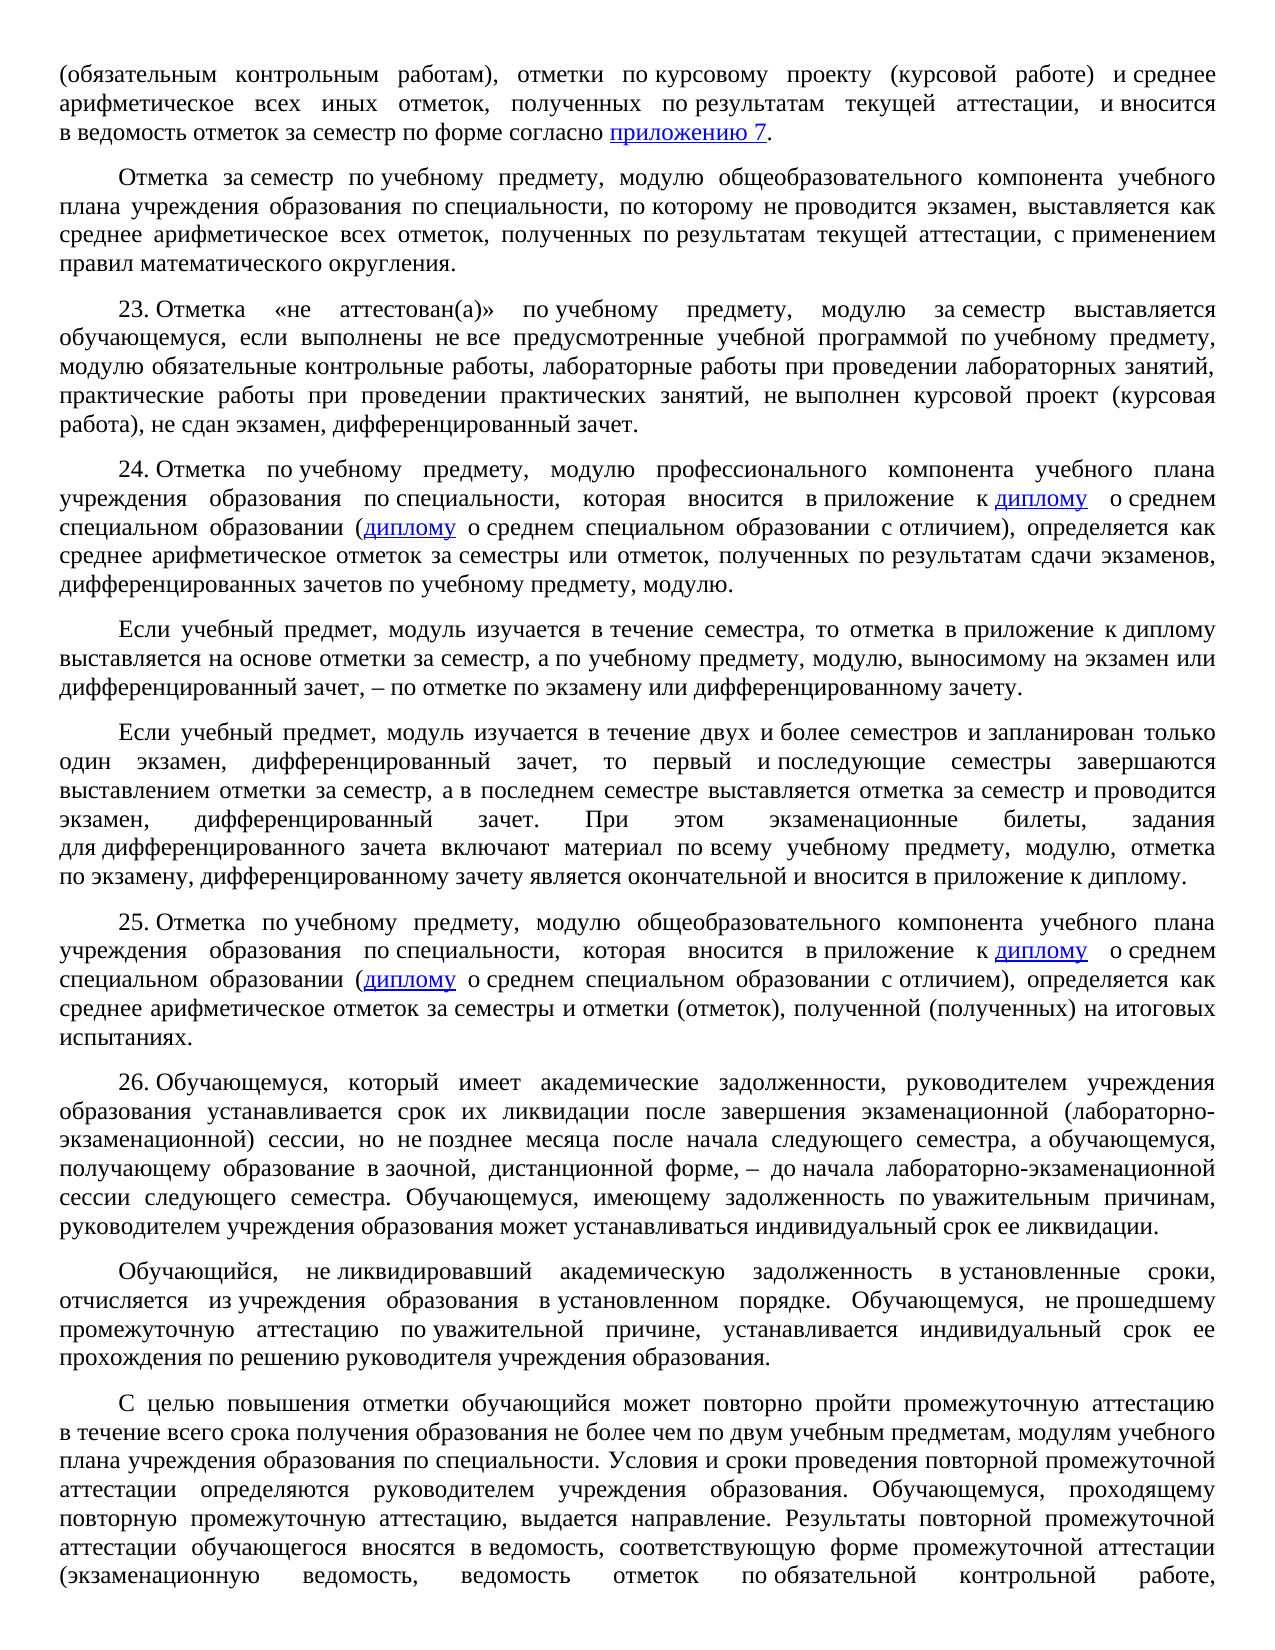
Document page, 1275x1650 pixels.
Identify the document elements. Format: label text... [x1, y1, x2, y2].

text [59, 1388, 1216, 1589]
text Если учебный предмет, модуль изучается в течение двух и более семестров и запланирован только один экзамен, дифференцированный зачет, то первый и последующие семестры завершаются выставлением отметки за семестр, а в последнем семестре выставляется отметка за семестр и проводится экзамен, дифференцированный зачет. При этом экзаменационные билеты, задания для дифференцированного зачета включают материал по всему учебному предмету, модулю, отметка по экзамену, дифференцированному зачету является окончательной и вносится в приложение к диплому. [59, 717, 1216, 890]
text Обучающийся, не ликвидировавший академическую задолженность в установленные сроки, отчисляется из учреждения образования в установленном порядке. Обучающемуся, не прошедшему промежуточную аттестацию по уважительной причине, устанавливается индивидуальный срок ее прохождения по решению руководителя учреждения образования. [59, 1256, 1216, 1371]
text Отметка за семестр по учебному предмету, модулю общеобразовательного компонента учебного плана учреждения образования по специальности, по которому не проводится экзамен, выставляется как среднее арифметическое всех отметок, полученных по результатам текущей аттестации, с применением правил математического округления. [59, 162, 1216, 277]
text 25. Отметка по учебному предмету, модулю общеобразовательного компонента учебного плана учреждения образования по специальности, которая вносится в приложение к диплому о среднем специальном образовании (диплому о среднем специальном образовании с отличием), определяется как среднее арифметическое отметок за семестры и отметки (отметок), полученной (полученных) на итоговых испытаниях. [59, 907, 1216, 1050]
text 23. Отметка «не аттестован(а)» по учебному предмету, модулю за семестр выставляется обучающемуся, если выполнены не все предусмотренные учебной программой по учебному предмету, модулю обязательные контрольные работы, лабораторные работы при проведении лабораторных занятий, практические работы при проведении практических занятий, не выполнен курсовой проект (курсовая работа), не сдан экзамен, дифференцированный зачет. [59, 294, 1216, 437]
text 24. Отметка по учебному предмету, модулю профессионального компонента учебного плана учреждения образования по специальности, которая вносится в приложение к диплому о среднем специальном образовании (диплому о среднем специальном образовании с отличием), определяется как среднее арифметическое отметок за семестры или отметок, полученных по результатам сдачи экзаменов, дифференцированных зачетов по учебному предмету, модулю. [59, 454, 1216, 598]
text 26. Обучающемуся, который имеет академические задолженности, руководителем учреждения образования устанавливается срок их ликвидации после завершения экзаменационной (лабораторно-экзаменационной) сессии, но не позднее месяца после начала следующего семестра, а обучающемуся, получающему образование в заочной, дистанционной форме, – до начала лабораторно-экзаменационной сессии следующего семестра. Обучающемуся, имеющему задолженность по уважительным причинам, руководителем учреждения образования может устанавливаться индивидуальный срок ее ликвидации. [59, 1067, 1216, 1239]
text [59, 59, 1216, 145]
text Если учебный предмет, модуль изучается в течение семестра, то отметка в приложение к диплому выставляется на основе отметки за семестр, а по учебному предмету, модулю, выносимому на экзамен или дифференцированный зачет, – по отметке по экзамену или дифференцированному зачету. [59, 614, 1216, 701]
